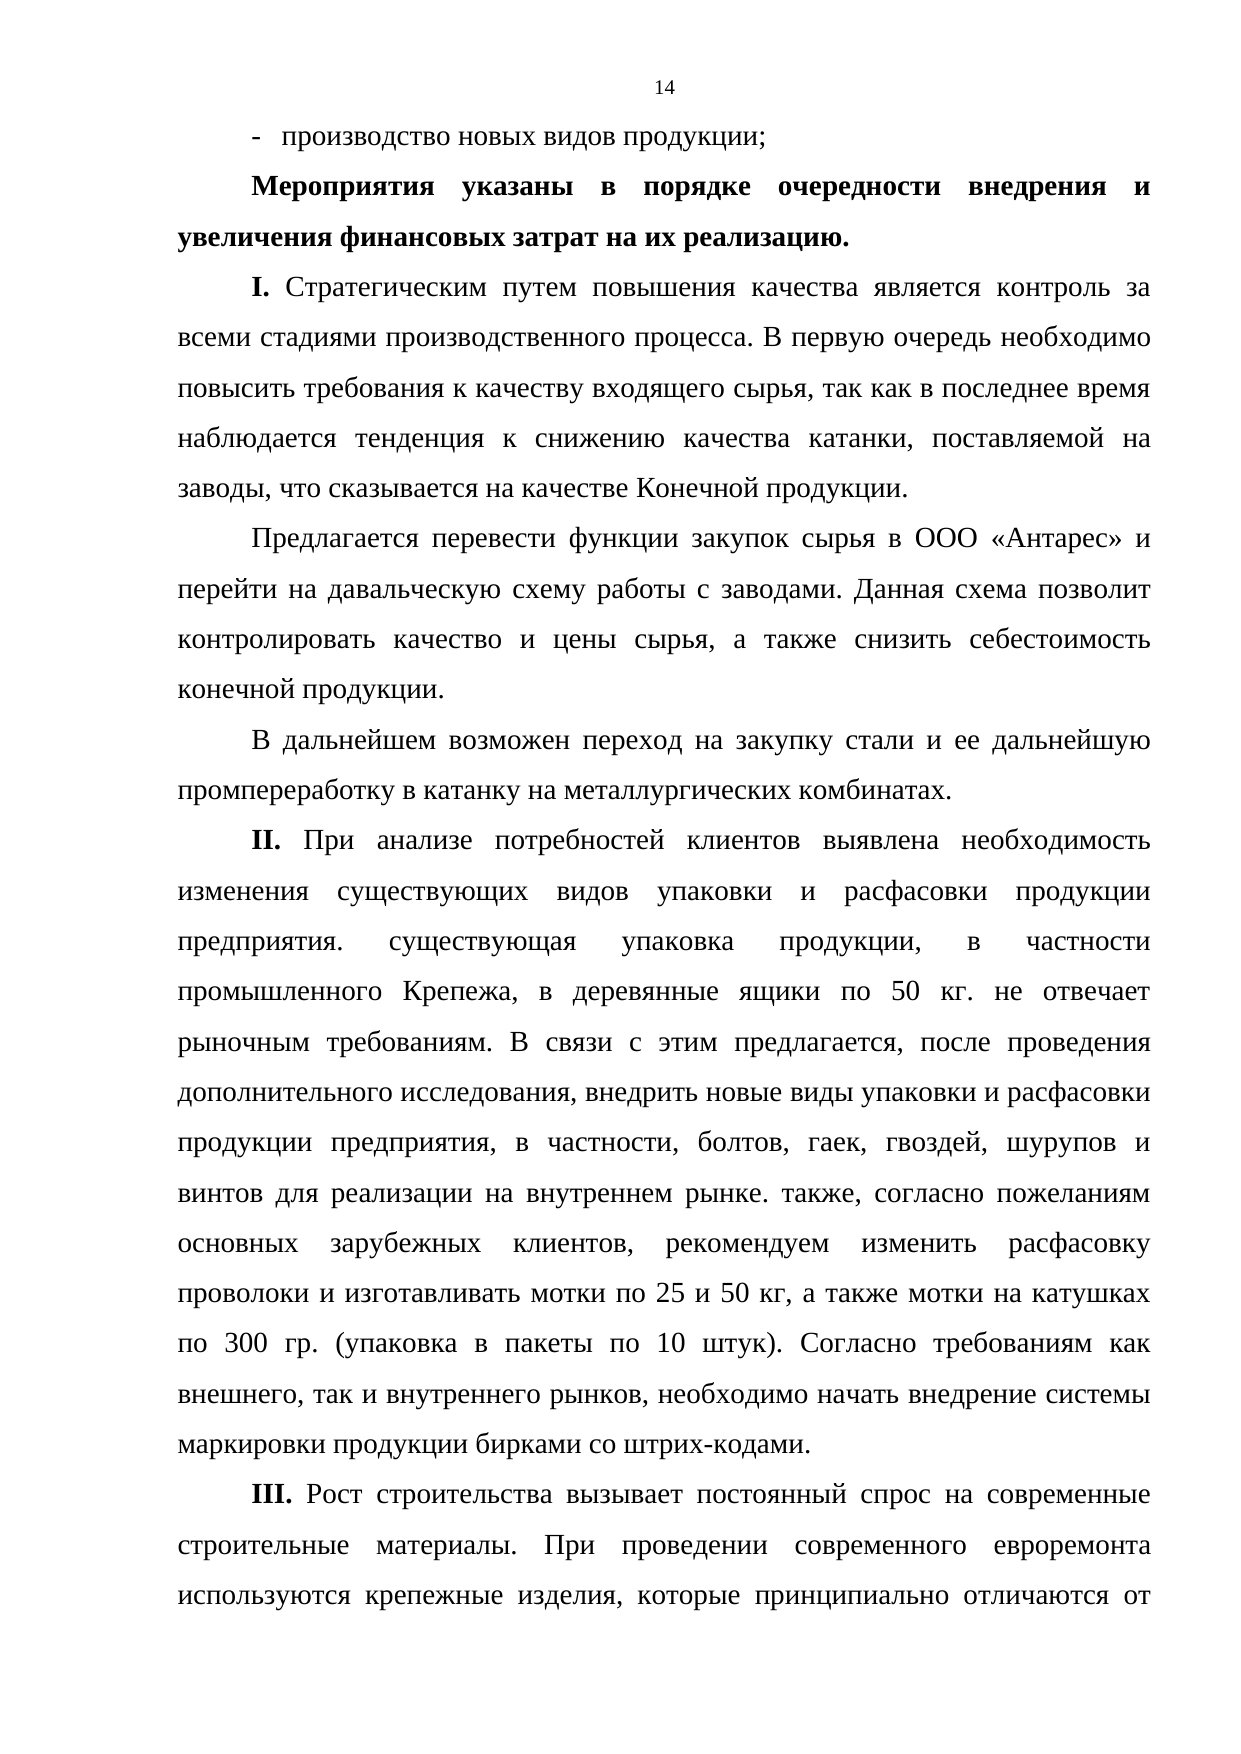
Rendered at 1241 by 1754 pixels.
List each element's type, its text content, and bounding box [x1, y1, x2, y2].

text Предлагается перевести функции закупок сырья в ООО «Антарес» и перейти на давальческую схему работы с заводами. Данная схема позволит контролировать качество и цены сырья, а также снизить себестоимость конечной продукции. [177, 521, 1152, 705]
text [177, 1477, 1152, 1611]
list производство новых видов продукции; [177, 118, 1152, 152]
text В дальнейшем возможен переход на закупку стали и ее дальнейшую промпереработку в катанку на металлургических комбинатах. [177, 722, 1152, 806]
text Мероприятия указаны в порядке очередности внедрения и увеличения финансовых затрат на их реализацию. [177, 168, 1152, 252]
text I. Стратегическим путем повышения качества является контроль за всеми стадиями производственного процесса. В первую очередь необходимо повысить требования к качеству входящего сырья, так как в последнее время наблюдается тенденция к снижению качества катанки, поставляемой на заводы, что сказывается на качестве Конечной продукции. [177, 269, 1152, 504]
text II. При анализе потребностей клиентов выявлена необходимость изменения существующих видов упаковки и расфасовки продукции предприятия. существующая упаковка продукции, в частности промышленного Крепежа, в деревянные ящики по . не отвечает рыночным требованиям. В связи с этим предлагается, после проведения дополнительного исследования, внедрить новые виды упаковки и расфасовки продукции предприятия, в частности, болтов, гаек, гвоздей, шурупов и винтов для реализации на внутреннем рынке. также, согласно пожеланиям основных зарубежных клиентов, рекомендуем изменить расфасовку проволоки и изготавливать мотки по 25 и , а также мотки на катушках по 300 гр. (упаковка в пакеты по 10 штук). Согласно требованиям как внешнего, так и внутреннего рынков, необходимо начать внедрение системы маркировки продукции бирками со штрих-кодами. [177, 822, 1152, 1460]
